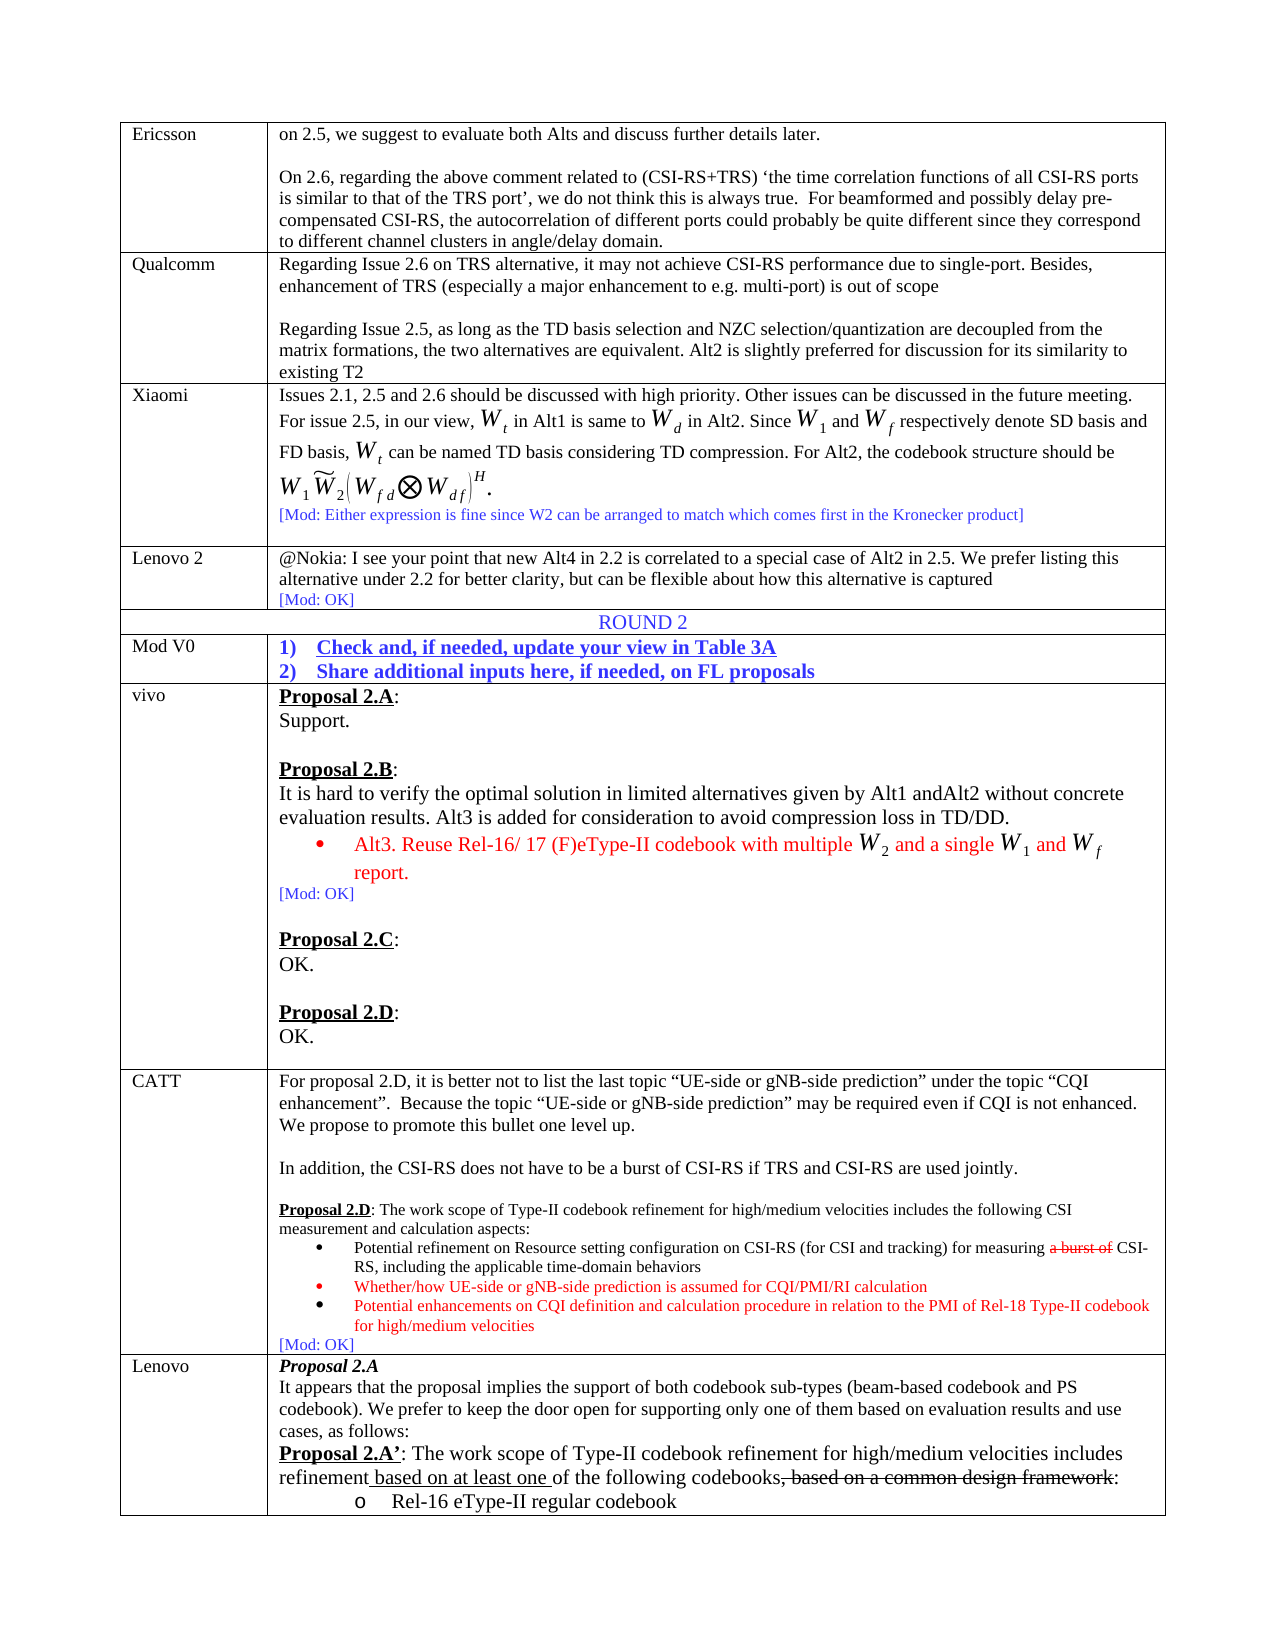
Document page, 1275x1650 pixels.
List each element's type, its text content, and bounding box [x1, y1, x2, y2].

table_cell Xiaomi [121, 384, 267, 546]
table_cell Qualcomm [121, 253, 267, 382]
table_cell Ericsson [121, 123, 267, 252]
table_cell For proposal 2.D, it is better not to list the last topic “UE-side or gNB-side prediction” under the topic “CQI enhancement”. Because the topic “UE-side or gNB-side prediction” may be required even if CQI is not enhanced. We propose to promote this bullet one level up. In addition, the CSI-RS does not have to be a burst of CSI-RS if TRS and CSI-RS are used jointly. Proposal 2.D: The work scope of Type-II codebook refinement for high/medium velocities includes the following CSI measurement and calculation aspects: Potential refinement on Resource setting configuration on CSI-RS (for CSI and tracking) for measuring a burst of CSI-RS, including the applicable time-domain behaviors Whether/how UE-side or gNB-side prediction is assumed for CQI/PMI/RI calculation Potential enhancements on CQI definition and calculation procedure in relation to the PMI of Rel-18 Type-II codebook for high/medium velocities [Mod: OK] [268, 1070, 1165, 1354]
table_cell Mod V0 [121, 635, 267, 683]
table_cell Proposal 2.A: Support. Proposal 2.B: It is hard to verify the optimal solution in limited alternatives given by Alt1 andAlt2 without concrete evaluation results. Alt3 is added for consideration to avoid compression loss in TD/DD. Alt3. Reuse Rel-16/ 17 (F)eType-II codebook with multiple and a single and report. [Mod: OK] Proposal 2.C: OK. Proposal 2.D: OK. [268, 684, 1165, 1069]
table_cell Regarding Issue 2.6 on TRS alternative, it may not achieve CSI-RS performance due to single-port. Besides, enhancement of TRS (especially a major enhancement to e.g. multi-port) is out of scope Regarding Issue 2.5, as long as the TD basis selection and NZC selection/quantization are decoupled from the matrix formations, the two alternatives are equivalent. Alt2 is slightly preferred for discussion for its similarity to existing T2 [268, 253, 1165, 382]
table_cell vivo [121, 684, 267, 1069]
table_cell Lenovo [121, 1355, 267, 1515]
table_cell Check and, if needed, update your view in Table 3A Share additional inputs here, if needed, on FL proposals [268, 635, 1165, 683]
table_cell @Nokia: I see your point that new Alt4 in 2.2 is correlated to a special case of Alt2 in 2.5. We prefer listing this alternative under 2.2 for better clarity, but can be flexible about how this alternative is captured [Mod: OK] [268, 547, 1165, 609]
table_cell ROUND 2 [121, 610, 1165, 634]
table_cell Lenovo 2 [121, 547, 267, 609]
table_cell Issues 2.1, 2.5 and 2.6 should be discussed with high priority. Other issues can be discussed in the future meeting. For issue 2.5, in our view, in Alt1 is same to in Alt2. Since and respectively denote SD basis and FD basis, can be named TD basis considering TD compression. For Alt2, the codebook structure should be . [Mod: Either expression is fine since W2 can be arranged to match which comes first in the Kronecker product] [268, 384, 1165, 546]
table_cell on 2.5, we suggest to evaluate both Alts and discuss further details later. On 2.6, regarding the above comment related to (CSI-RS+TRS) ‘the time correlation functions of all CSI-RS ports is similar to that of the TRS port’, we do not think this is always true. For beamformed and possibly delay pre-compensated CSI-RS, the autocorrelation of different ports could probably be quite different since they correspond to different channel clusters in angle/delay domain. [268, 123, 1165, 252]
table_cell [268, 1355, 1165, 1515]
table_cell CATT [121, 1070, 267, 1354]
